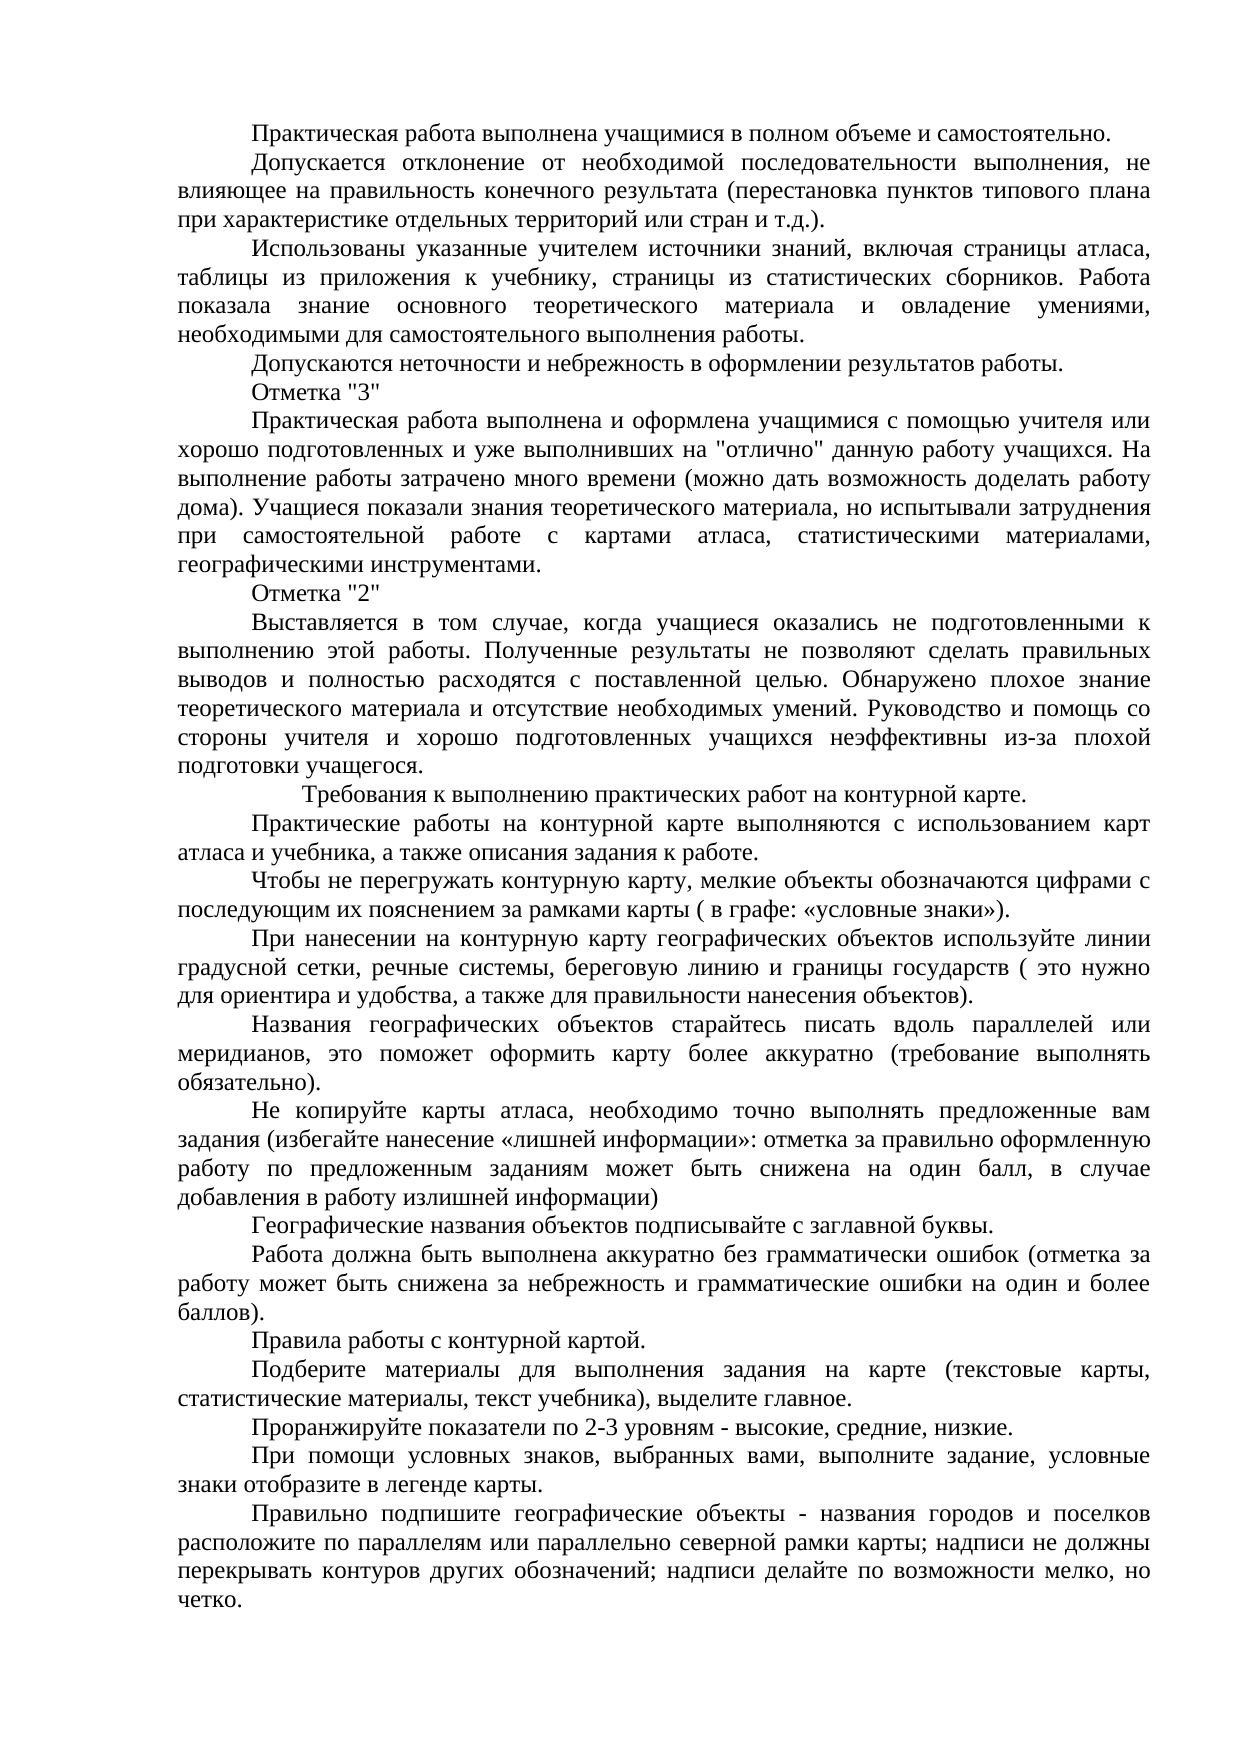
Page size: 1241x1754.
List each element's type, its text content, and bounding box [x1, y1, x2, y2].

text Проранжируйте показатели по 2-3 уровням - высокие, средние, низкие. [177, 1412, 1152, 1441]
text При нанесении на контурную карту географических объектов используйте линии градусной сетки, речные системы, береговую линию и границы государств ( это нужно для ориентира и удобства, а также для правильности нанесения объектов). [177, 923, 1152, 1009]
text Требования к выполнению практических работ на контурной карте. [177, 779, 1152, 808]
text Допускается отклонение от необходимой последовательности выполнения, не влияющее на правильность конечного результата (перестановка пунктов типового плана при характеристике отдельных территорий или стран и т.д.). [177, 147, 1152, 233]
text Допускаются неточности и небрежность в оформлении результатов работы. [177, 348, 1152, 377]
text Отметка "3" [177, 377, 1152, 406]
text Выставляется в том случае, когда учащиеся оказались не подготовленными к выполнению этой работы. Полученные результаты не позволяют сделать правильных выводов и полностью расходятся с поставленной целью. Обнаружено плохое знание теоретического материала и отсутствие необходимых умений. Руководство и помощь со стороны учителя и хорошо подготовленных учащихся неэффективны из-за плохой подготовки учащегося. [177, 607, 1152, 779]
text Практическая работа выполнена учащимися в полном объеме и самостоятельно. [177, 118, 1152, 147]
text Географические названия объектов подписывайте с заглавной буквы. [177, 1211, 1152, 1239]
text Практические работы на контурной карте выполняются с использованием карт атласа и учебника, а также описания задания к работе. [177, 808, 1152, 866]
text Названия географических объектов старайтесь писать вдоль параллелей или меридианов, это поможет оформить карту более аккуратно (требование выполнять обязательно). [177, 1009, 1152, 1096]
text Правильно подпишите географические объекты - названия городов и поселков расположите по параллелям или параллельно северной рамки карты; надписи не должны перекрывать контуров других обозначений; надписи делайте по возможности мелко, но четко. [177, 1498, 1152, 1613]
text Правила работы с контурной картой. [177, 1326, 1152, 1354]
text Использованы указанные учителем источники знаний, включая страницы атласа, таблицы из приложения к учебнику, страницы из статистических сборников. Работа показала знание основного теоретического материала и овладение умениями, необходимыми для самостоятельного выполнения работы. [177, 233, 1152, 348]
text Не копируйте карты атласа, необходимо точно выполнять предложенные вам задания (избегайте нанесение «лишней информации»: отметка за правильно оформленную работу по предложенным заданиям может быть снижена на один балл, в случае добавления в работу излишней информации) [177, 1096, 1152, 1211]
text При помощи условных знаков, выбранных вами, выполните задание, условные знаки отобразите в легенде карты. [177, 1441, 1152, 1498]
text Работа должна быть выполнена аккуратно без грамматически ошибок (отметка за работу может быть снижена за небрежность и грамматические ошибки на один и более баллов). [177, 1239, 1152, 1326]
text Отметка "2" [177, 578, 1152, 607]
text Практическая работа выполнена и оформлена учащимися с помощью учителя или хорошо подготовленных и уже выполнивших на "отлично" данную работу учащихся. На выполнение работы затрачено много времени (можно дать возможность доделать работу дома). Учащиеся показали знания теоретического материала, но испытывали затруднения при самостоятельной работе с картами атласа, статистическими материалами, географическими инструментами. [177, 406, 1152, 578]
text Подберите материалы для выполнения задания на карте (текстовые карты, статистические материалы, текст учебника), выделите главное. [177, 1354, 1152, 1412]
text Чтобы не перегружать контурную карту, мелкие объекты обозначаются цифрами с последующим их пояснением за рамками карты ( в графе: «условные знаки»). [177, 866, 1152, 923]
